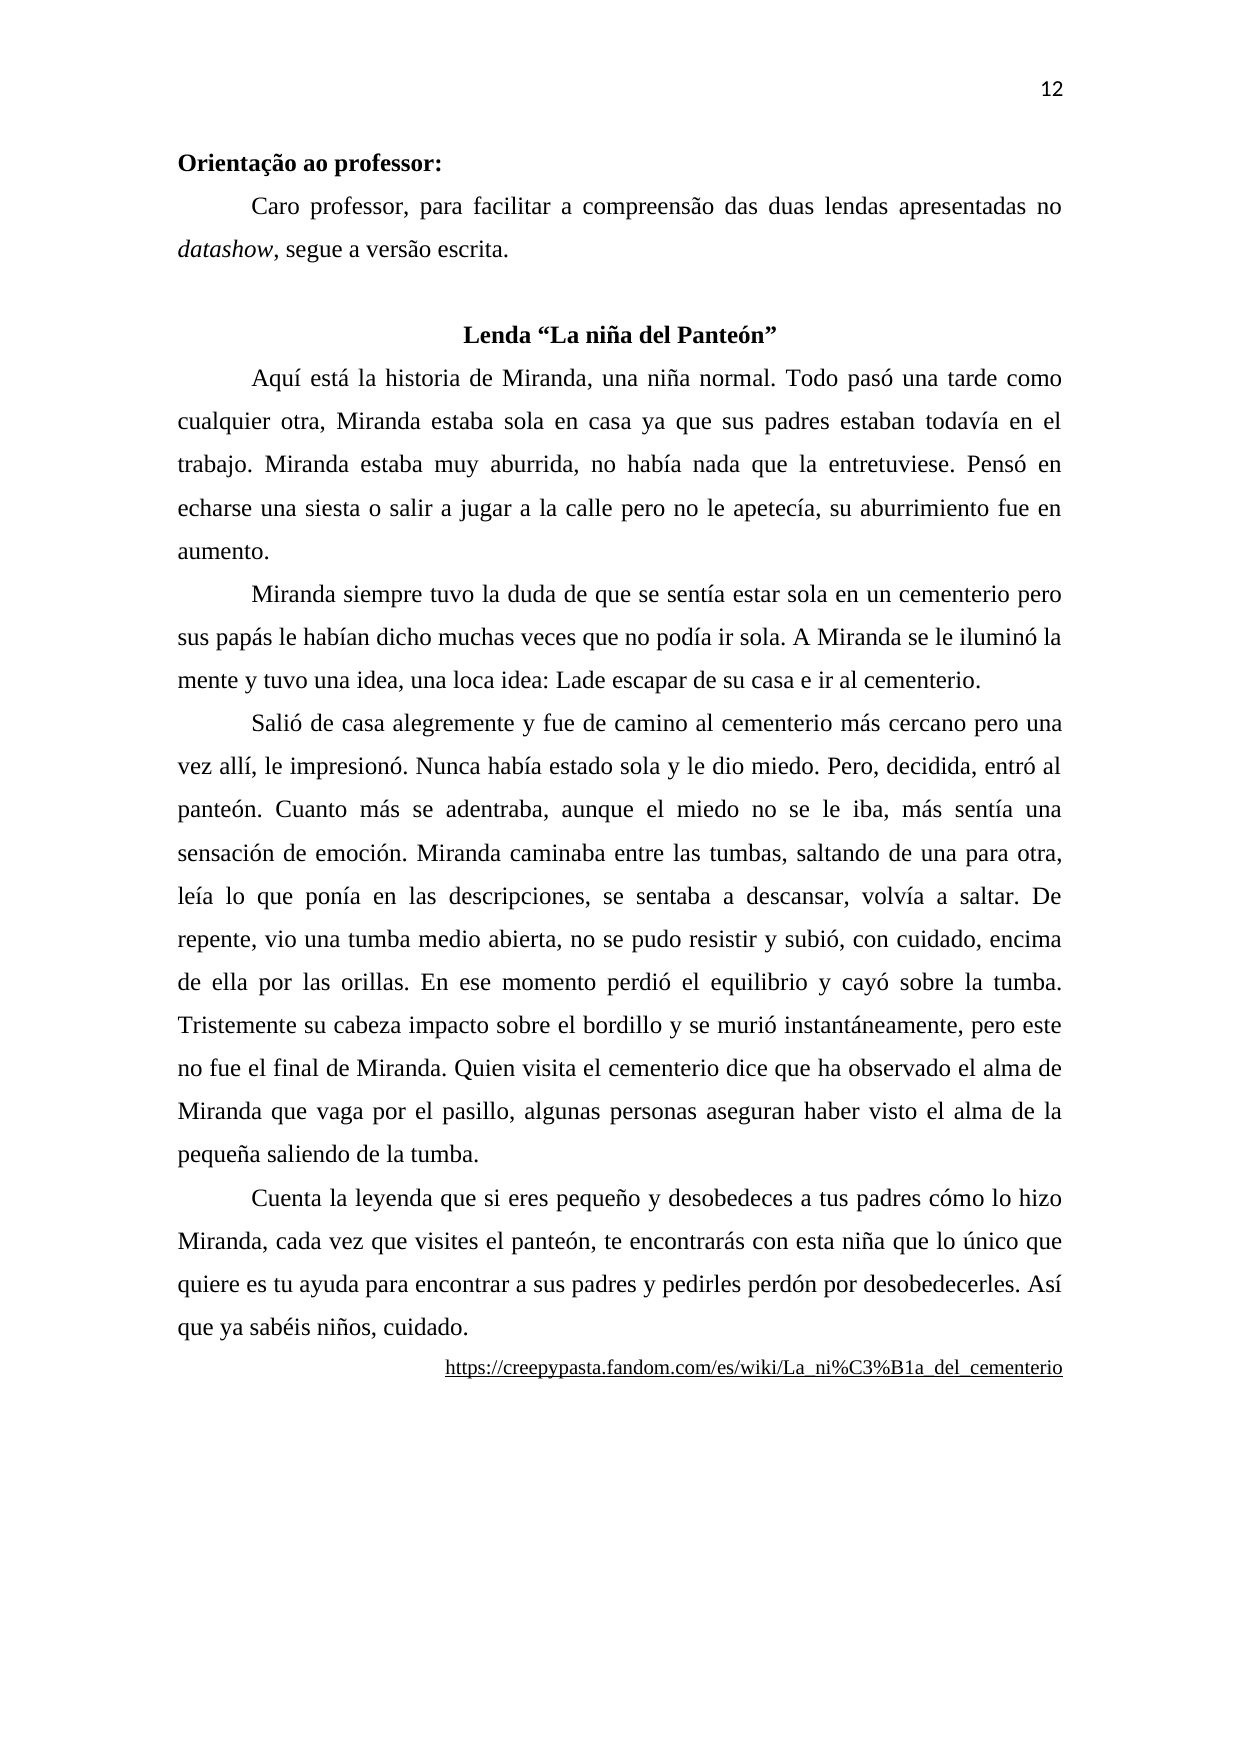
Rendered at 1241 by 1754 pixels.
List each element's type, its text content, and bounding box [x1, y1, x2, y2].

text https://creepypasta.fandom.com/es/wiki/La_ni%C3%B1a_del_cementerio [177, 1355, 1063, 1379]
text Cuenta la leyenda que si eres pequeño y desobedeces a tus padres cómo lo hizo Miranda, cada vez que visites el panteón, te encontrarás con esta niña que lo único que quiere es tu ayuda para encontrar a sus padres y pedirles perdón por desobedecerles. Así que ya sabéis niños, cuidado. [177, 1183, 1063, 1341]
text Lenda “La niña del Panteón” [177, 320, 1063, 349]
text Miranda siempre tuvo la duda de que se sentía estar sola en un cementerio pero sus papás le habían dicho muchas veces que no podía ir sola. A Miranda se le iluminó la mente y tuvo una idea, una loca idea: Lade escapar de su casa e ir al cementerio. [177, 579, 1063, 694]
text Orientação ao professor: [177, 148, 1063, 176]
text Aquí está la historia de Miranda, una niña normal. Todo pasó una tarde como cualquier otra, Miranda estaba sola en casa ya que sus padres estaban todavía en el trabajo. Miranda estaba muy aburrida, no había nada que la entretuviese. Pensó en echarse una siesta o salir a jugar a la calle pero no le apetecía, su aburrimiento fue en aumento. [177, 363, 1063, 564]
text Caro professor, para facilitar a compreensão das duas lendas apresentadas no datashow, segue a versão escrita. [177, 191, 1063, 263]
text Salió de casa alegremente y fue de camino al cementerio más cercano pero una vez allí, le impresionó. Nunca había estado sola y le dio miedo. Pero, decidida, entró al panteón. Cuanto más se adentraba, aunque el miedo no se le iba, más sentía una sensación de emoción. Miranda caminaba entre las tumbas, saltando de una para otra, leía lo que ponía en las descripciones, se sentaba a descansar, volvía a saltar. De repente, vio una tumba medio abierta, no se pudo resistir y subió, con cuidado, encima de ella por las orillas. En ese momento perdió el equilibrio y cayó sobre la tumba. Tristemente su cabeza impacto sobre el bordillo y se murió instantáneamente, pero este no fue el final de Miranda. Quien visita el cementerio dice que ha observado el alma de Miranda que vaga por el pasillo, algunas personas aseguran haber visto el alma de la pequeña saliendo de la tumba. [177, 708, 1063, 1168]
